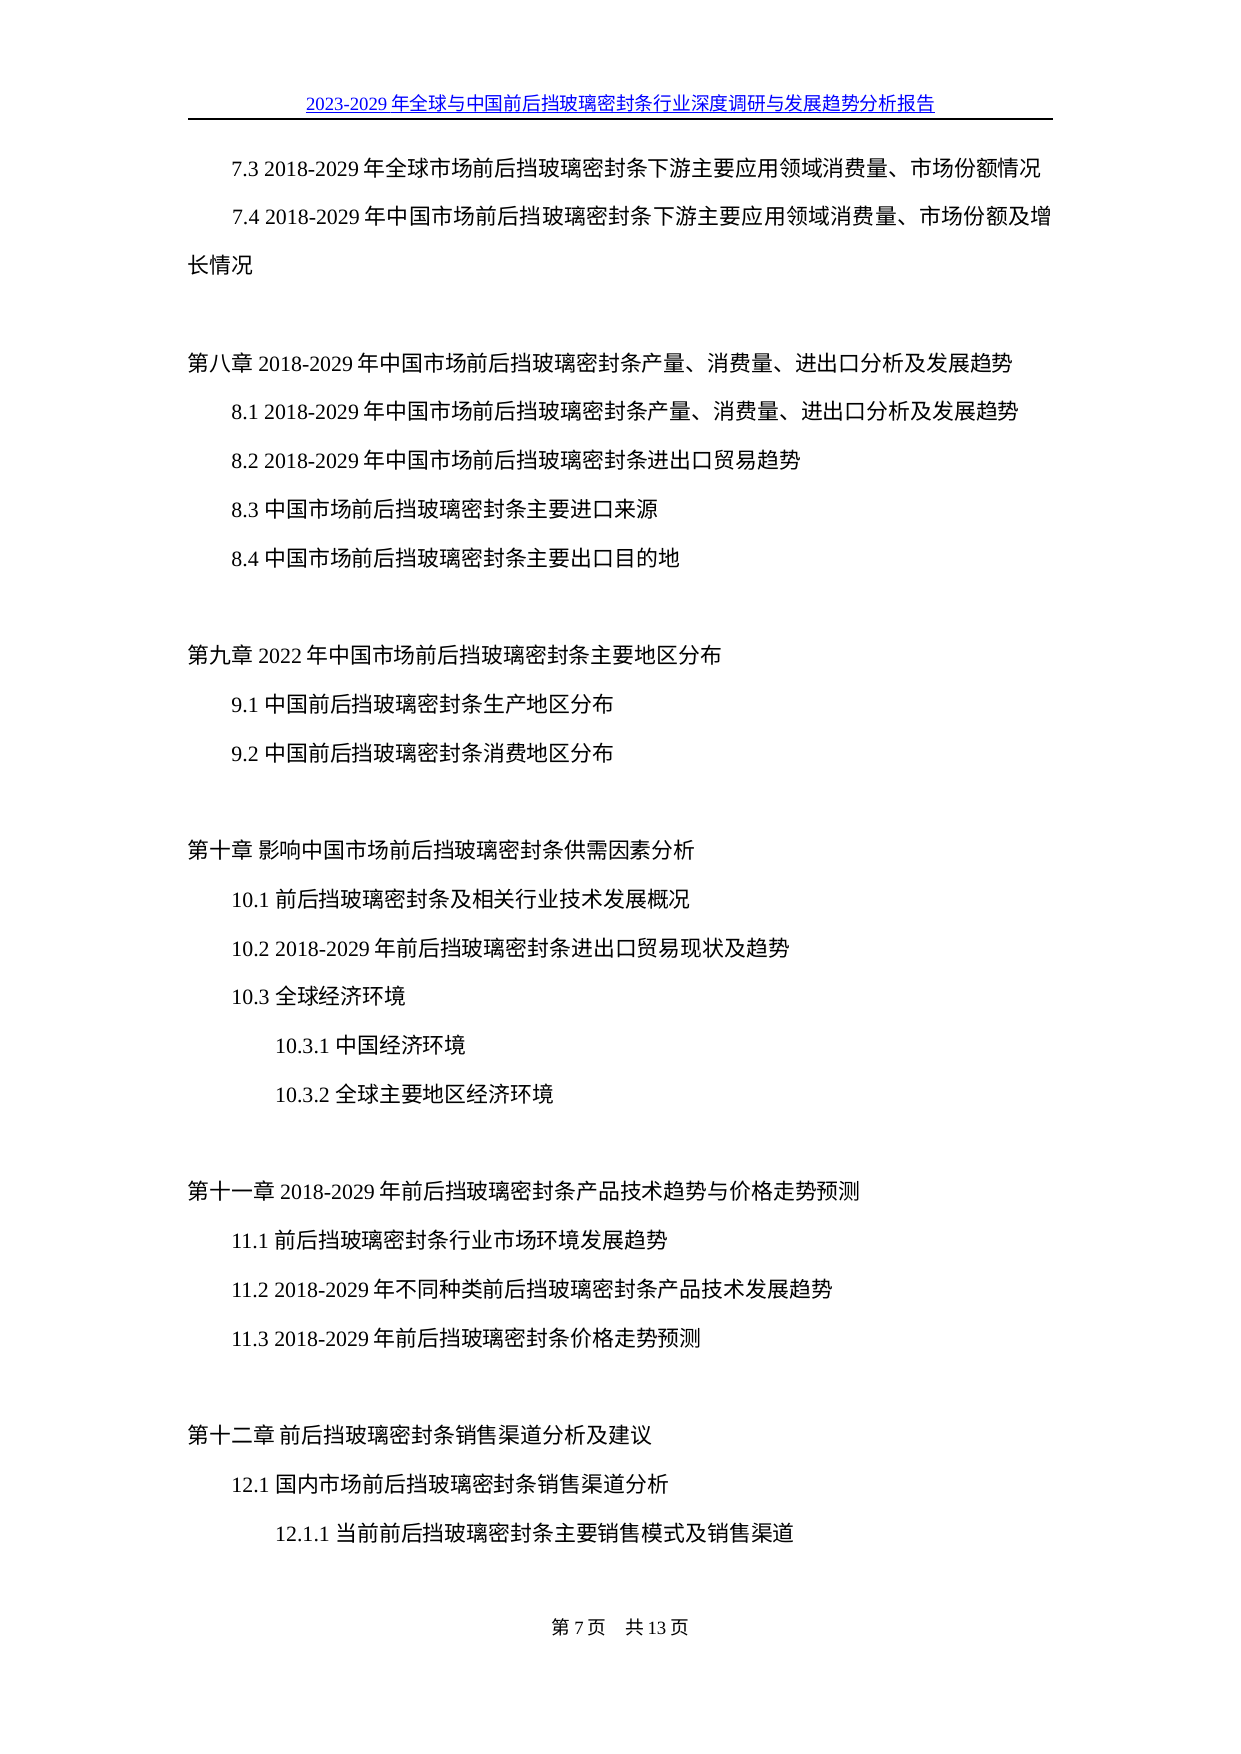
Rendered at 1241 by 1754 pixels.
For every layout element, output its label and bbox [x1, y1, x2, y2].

text [187, 150, 1053, 1548]
